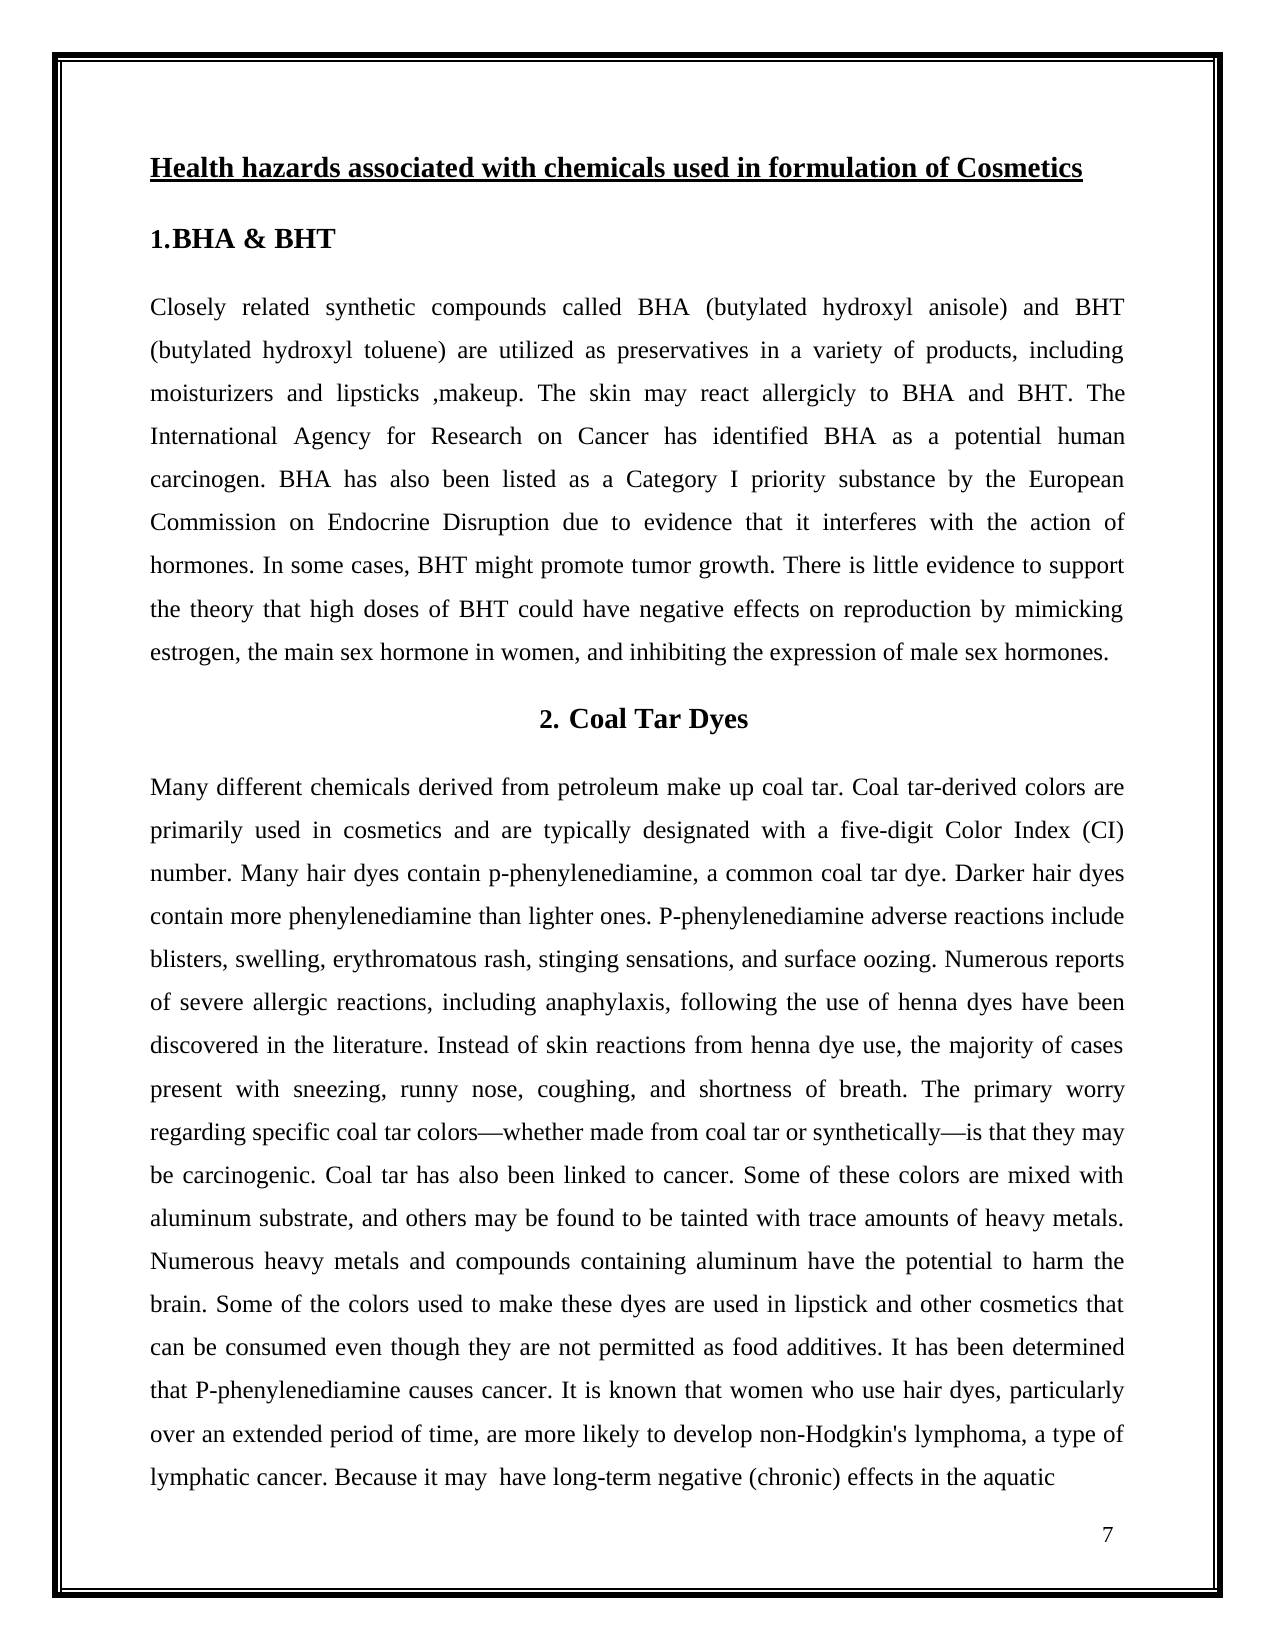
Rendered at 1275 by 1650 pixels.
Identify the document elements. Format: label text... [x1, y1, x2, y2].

text Closely related synthetic compounds called BHA (butylated hydroxyl anisole) and BHT (butylated hydroxyl toluene) are utilized as preservatives in a variety of products, including moisturizers and lipsticks ,makeup. The skin may react allergicly to BHA and BHT. The International Agency for Research on Cancer has identified BHA as a potential human carcinogen. BHA has also been listed as a Category I priority substance by the European Commission on Endocrine Disruption due to evidence that it interferes with the action of hormones. In some cases, BHT might promote tumor growth. There is little evidence to support the theory that high doses of BHT could have negative effects on reproduction by mimicking estrogen, the main sex hormone in women, and inhibiting the expression of male sex hormones. [150, 292, 1125, 666]
subtitle Health hazards associated with chemicals used in formulation of Cosmetics [150, 150, 1137, 183]
list BHA & BHT [150, 221, 1137, 255]
subtitle Coal Tar Dyes [150, 701, 1137, 735]
text Many different chemicals derived from petroleum make up coal tar. Coal tar-derived colors are primarily used in cosmetics and are typically designated with a five-digit Color Index (CI) number. Many hair dyes contain p-phenylenediamine, a common coal tar dye. Darker hair dyes contain more phenylenediamine than lighter ones. P-phenylenediamine adverse reactions include blisters, swelling, erythromatous rash, stinging sensations, and surface oozing. Numerous reports of severe allergic reactions, including anaphylaxis, following the use of henna dyes have been discovered in the literature. Instead of skin reactions from henna dye use, the majority of cases present with sneezing, runny nose, coughing, and shortness of breath. The primary worry regarding specific coal tar colors—whether made from coal tar or synthetically—is that they may be carcinogenic. Coal tar has also been linked to cancer. Some of these colors are mixed with aluminum substrate, and others may be found to be tainted with trace amounts of heavy metals. Numerous heavy metals and compounds containing aluminum have the potential to harm the brain. Some of the colors used to make these dyes are used in lipstick and other cosmetics that can be consumed even though they are not permitted as food additives. It has been determined that P-phenylenediamine causes cancer. It is known that women who use hair dyes, particularly over an extended period of time, are more likely to develop non-Hodgkin's lymphoma, a type of lymphatic cancer. Because it may have long-term negative (chronic) effects in the aquatic [150, 772, 1126, 1491]
